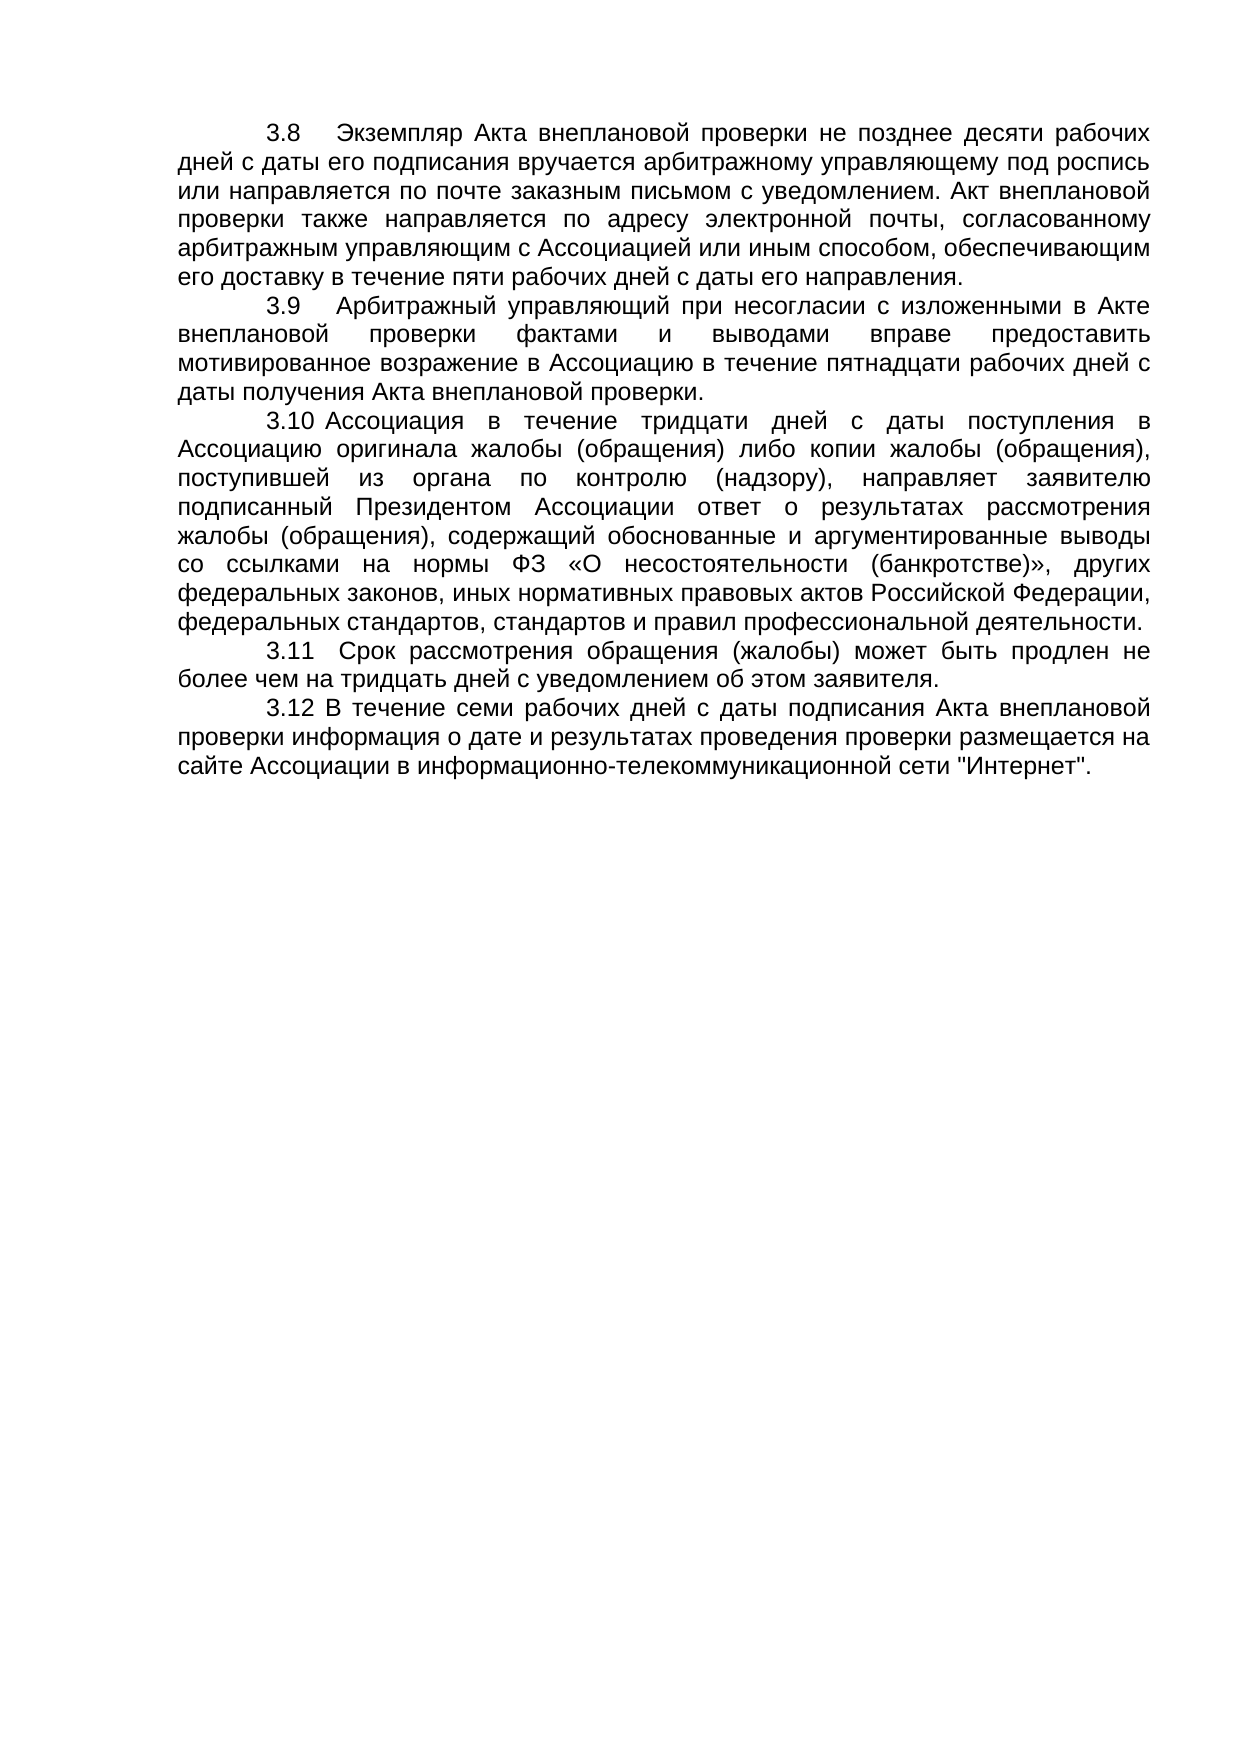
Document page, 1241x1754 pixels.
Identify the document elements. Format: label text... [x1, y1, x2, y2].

subtitle Экземпляр Акта внеплановой проверки не позднее десяти рабочих дней с даты его подписания вручается арбитражному управляющему под роспись или направляется по почте заказным письмом с уведомлением. Акт внеплановой проверки также направляется по адресу электронной почты, согласованному арбитражным управляющим с Ассоциацией или иным способом, обеспечивающим его доставку в течение пяти рабочих дней с даты его направления. [177, 118, 1152, 291]
subtitle Арбитражный управляющий при несогласии с изложенными в Акте внеплановой проверки фактами и выводами вправе предоставить мотивированное возражение в Ассоциацию в течение пятнадцати рабочих дней с даты получения Акта внеплановой проверки. [177, 291, 1152, 406]
subtitle В течение семи рабочих дней с даты подписания Акта внеплановой проверки информация о дате и результатах проведения проверки размещается на сайте Ассоциации в информационно-телекоммуникационной сети "Интернет". [177, 693, 1152, 779]
subtitle Срок рассмотрения обращения (жалобы) может быть продлен не более чем на тридцать дней с уведомлением об этом заявителя. [177, 636, 1152, 693]
subtitle Ассоциация в течение тридцати дней с даты поступления в Ассоциацию оригинала жалобы (обращения) либо копии жалобы (обращения), поступившей из органа по контролю (надзору), направляет заявителю подписанный Президентом Ассоциации ответ о результатах рассмотрения жалобы (обращения), содержащий обоснованные и аргументированные выводы со ссылками на нормы ФЗ «О несостоятельности (банкротстве)», других федеральных законов, иных нормативных правовых актов Российской Федерации, федеральных стандартов, стандартов и правил профессиональной деятельности. [177, 406, 1152, 636]
